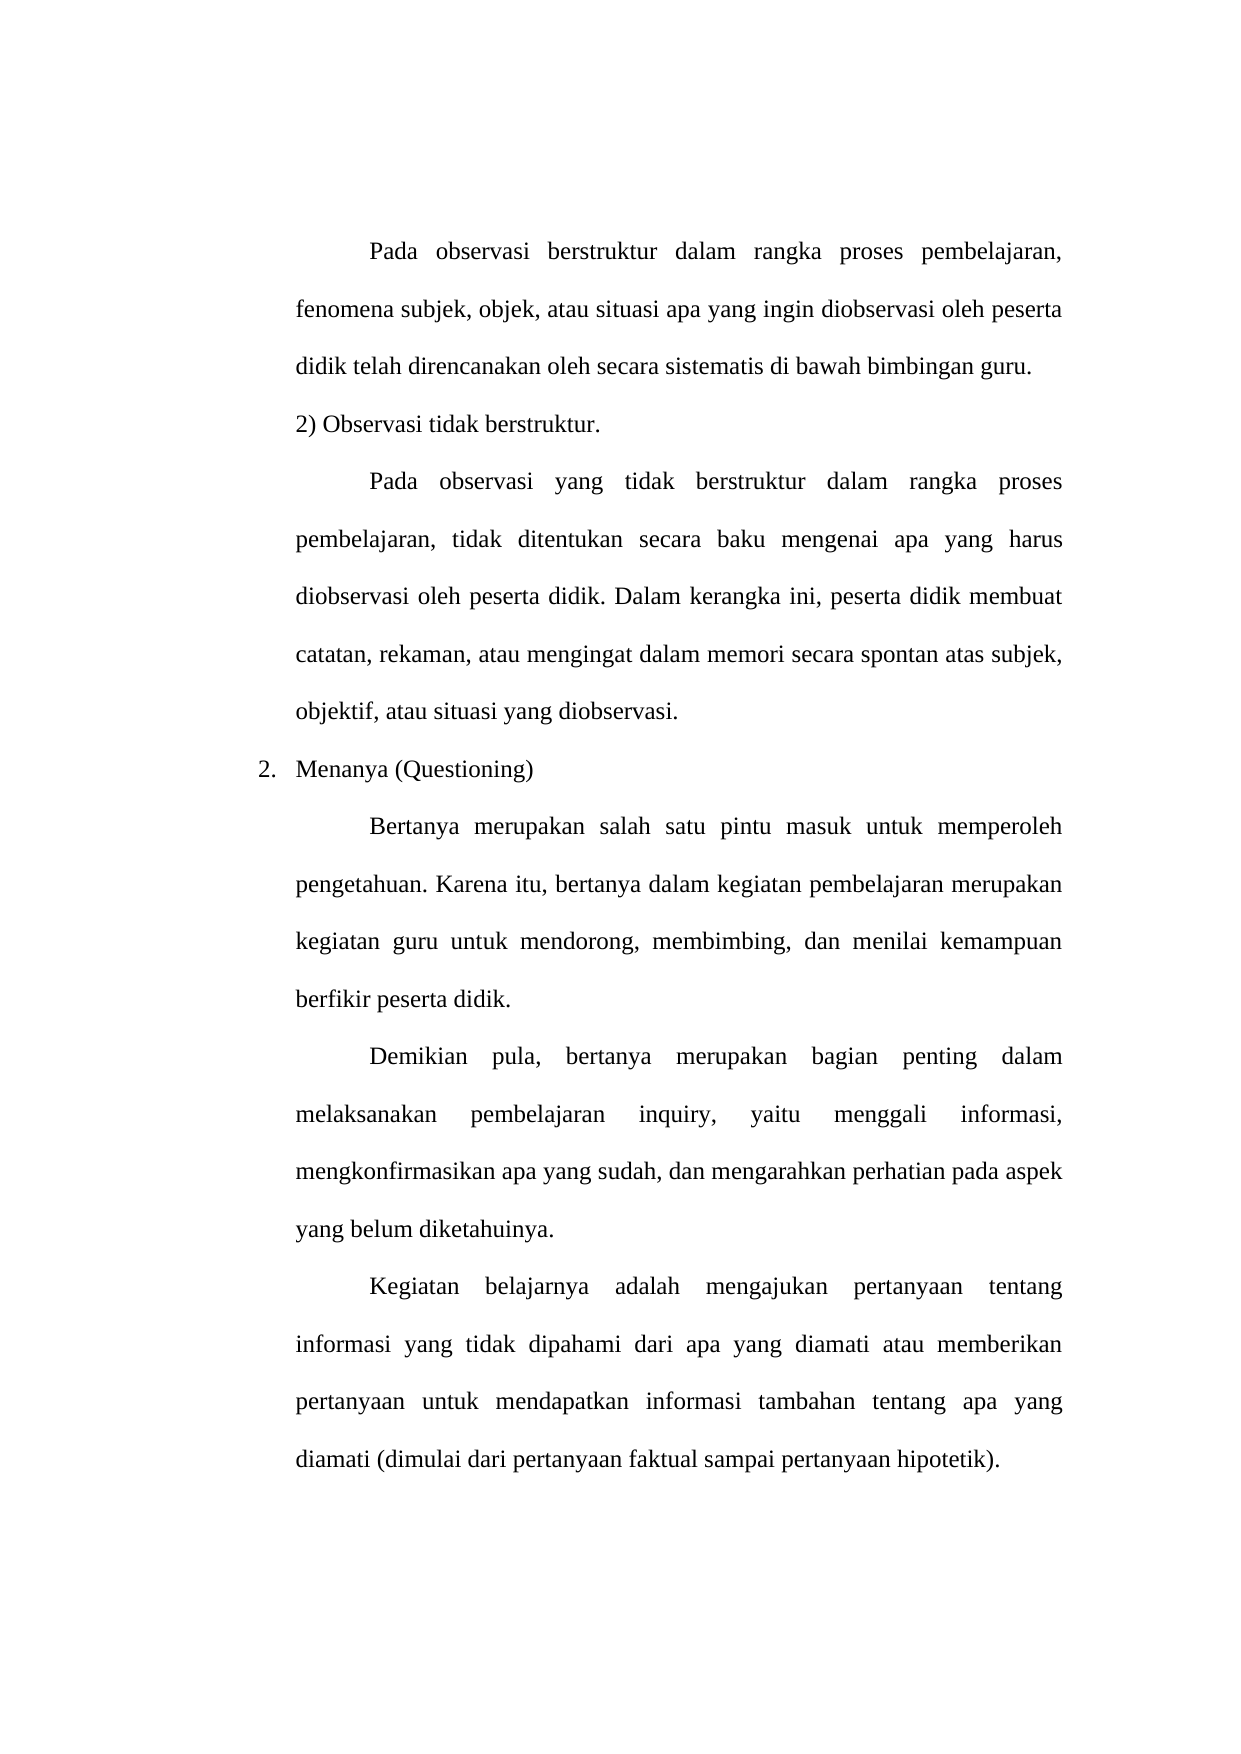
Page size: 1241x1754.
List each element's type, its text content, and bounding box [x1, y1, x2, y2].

text Demikian pula, bertanya merupakan bagian penting dalam melaksanakan pembelajaran inquiry, yaitu menggali informasi, mengkonfirmasikan apa yang sudah, dan mengarahkan perhatian pada aspek yang belum diketahuinya. [295, 1041, 1063, 1242]
text 2) Observasi tidak berstruktur. [295, 409, 1063, 437]
list Menanya (Questioning) [258, 754, 1063, 782]
text Kegiatan belajarnya adalah mengajukan pertanyaan tentang informasi yang tidak dipahami dari apa yang diamati atau memberikan pertanyaan untuk mendapatkan informasi tambahan tentang apa yang diamati (dimulai dari pertanyaan faktual sampai pertanyaan hipotetik). [295, 1271, 1063, 1472]
text Pada observasi berstruktur dalam rangka proses pembelajaran, fenomena subjek, objek, atau situasi apa yang ingin diobservasi oleh peserta didik telah direncanakan oleh secara sistematis di bawah bimbingan guru. [295, 236, 1063, 380]
text Pada observasi yang tidak berstruktur dalam rangka proses pembelajaran, tidak ditentukan secara baku mengenai apa yang harus diobservasi oleh peserta didik. Dalam kerangka ini, peserta didik membuat catatan, rekaman, atau mengingat dalam memori secara spontan atas subjek, objektif, atau situasi yang diobservasi. [295, 466, 1063, 725]
text Bertanya merupakan salah satu pintu masuk untuk memperoleh pengetahuan. Karena itu, bertanya dalam kegiatan pembelajaran merupakan kegiatan guru untuk mendorong, membimbing, dan menilai kemampuan berfikir peserta didik. [295, 811, 1063, 1012]
